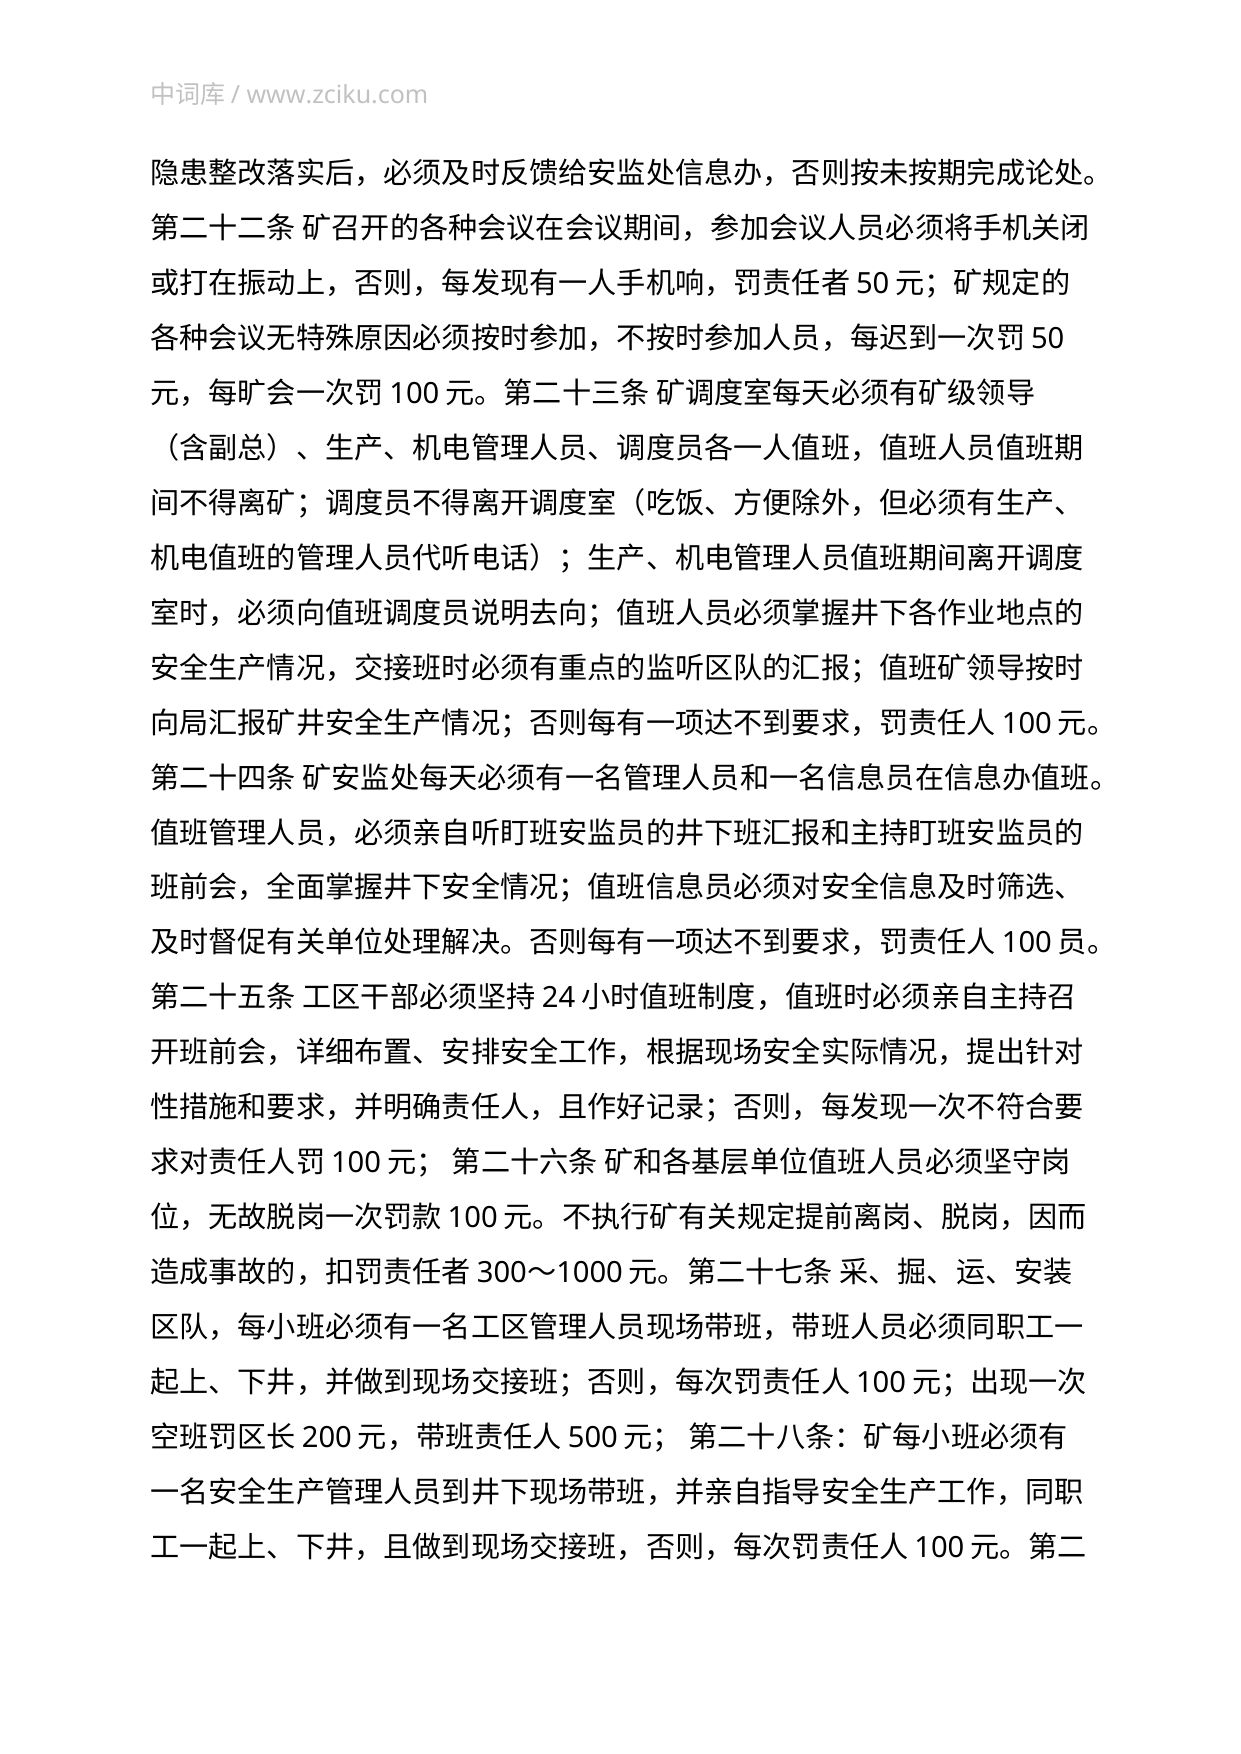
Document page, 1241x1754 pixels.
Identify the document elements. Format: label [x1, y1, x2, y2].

text [150, 150, 1090, 1566]
